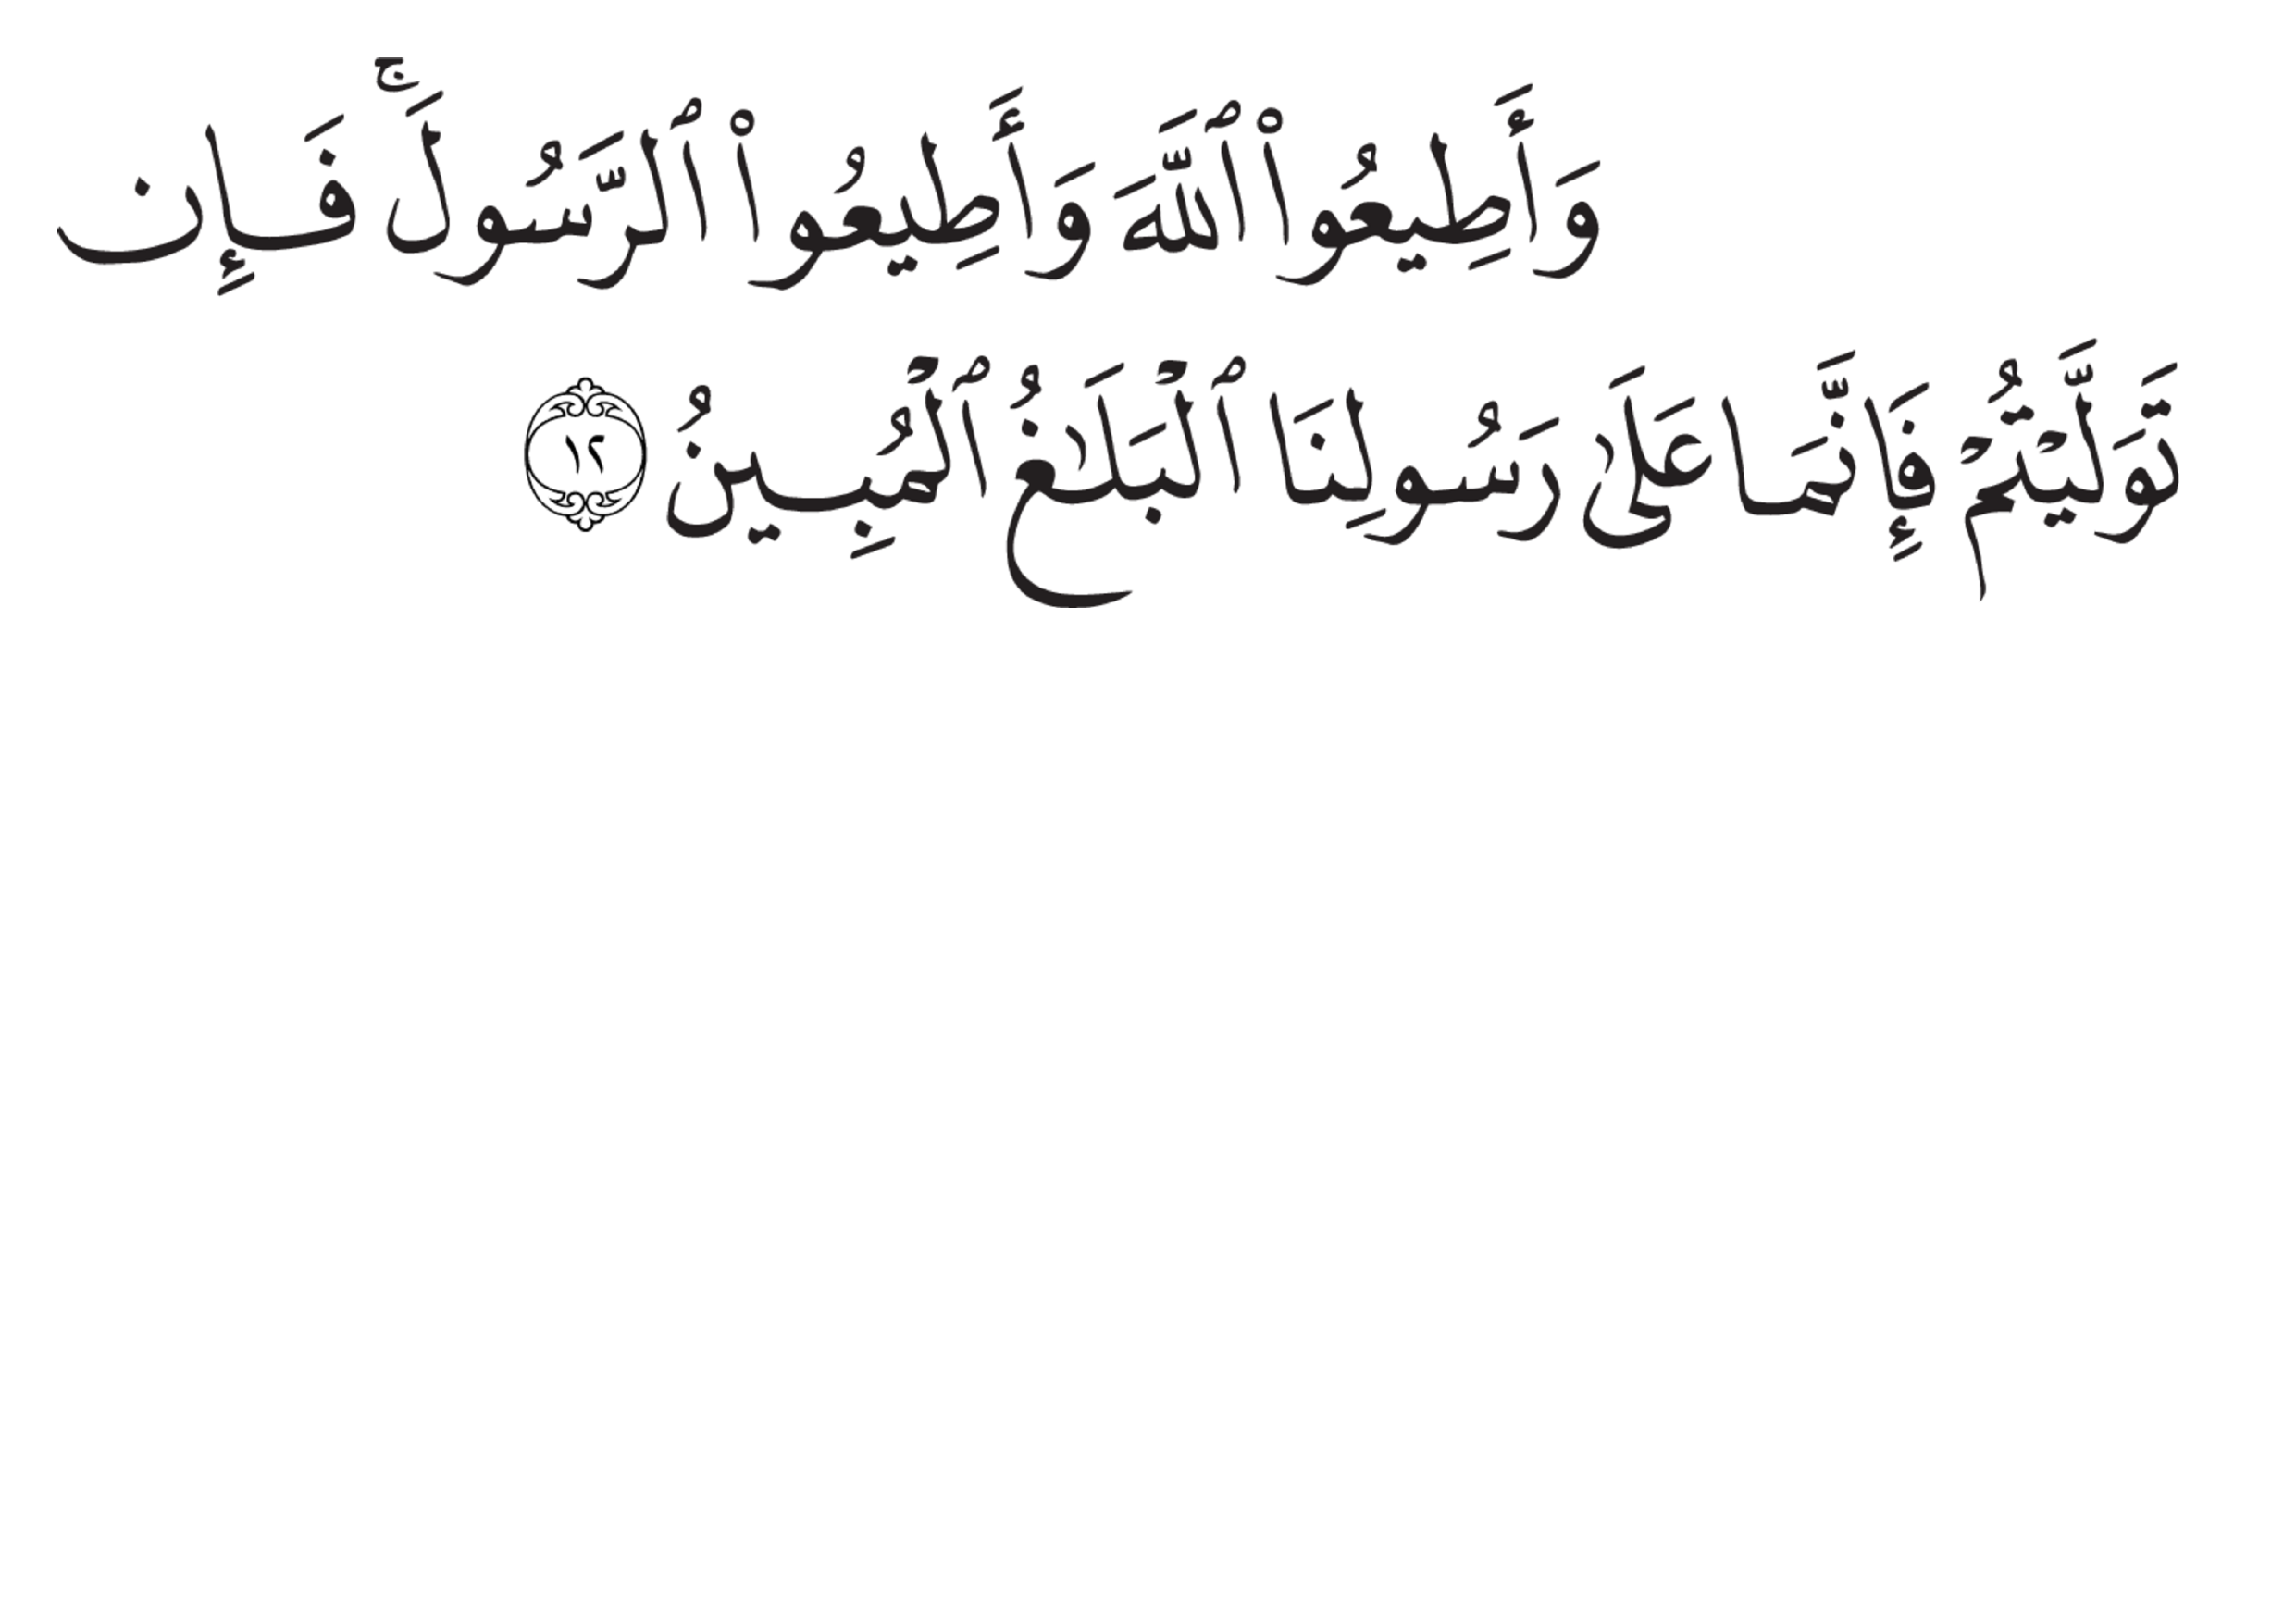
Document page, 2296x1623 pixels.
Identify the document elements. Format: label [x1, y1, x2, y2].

picture [57, 57, 2179, 608]
